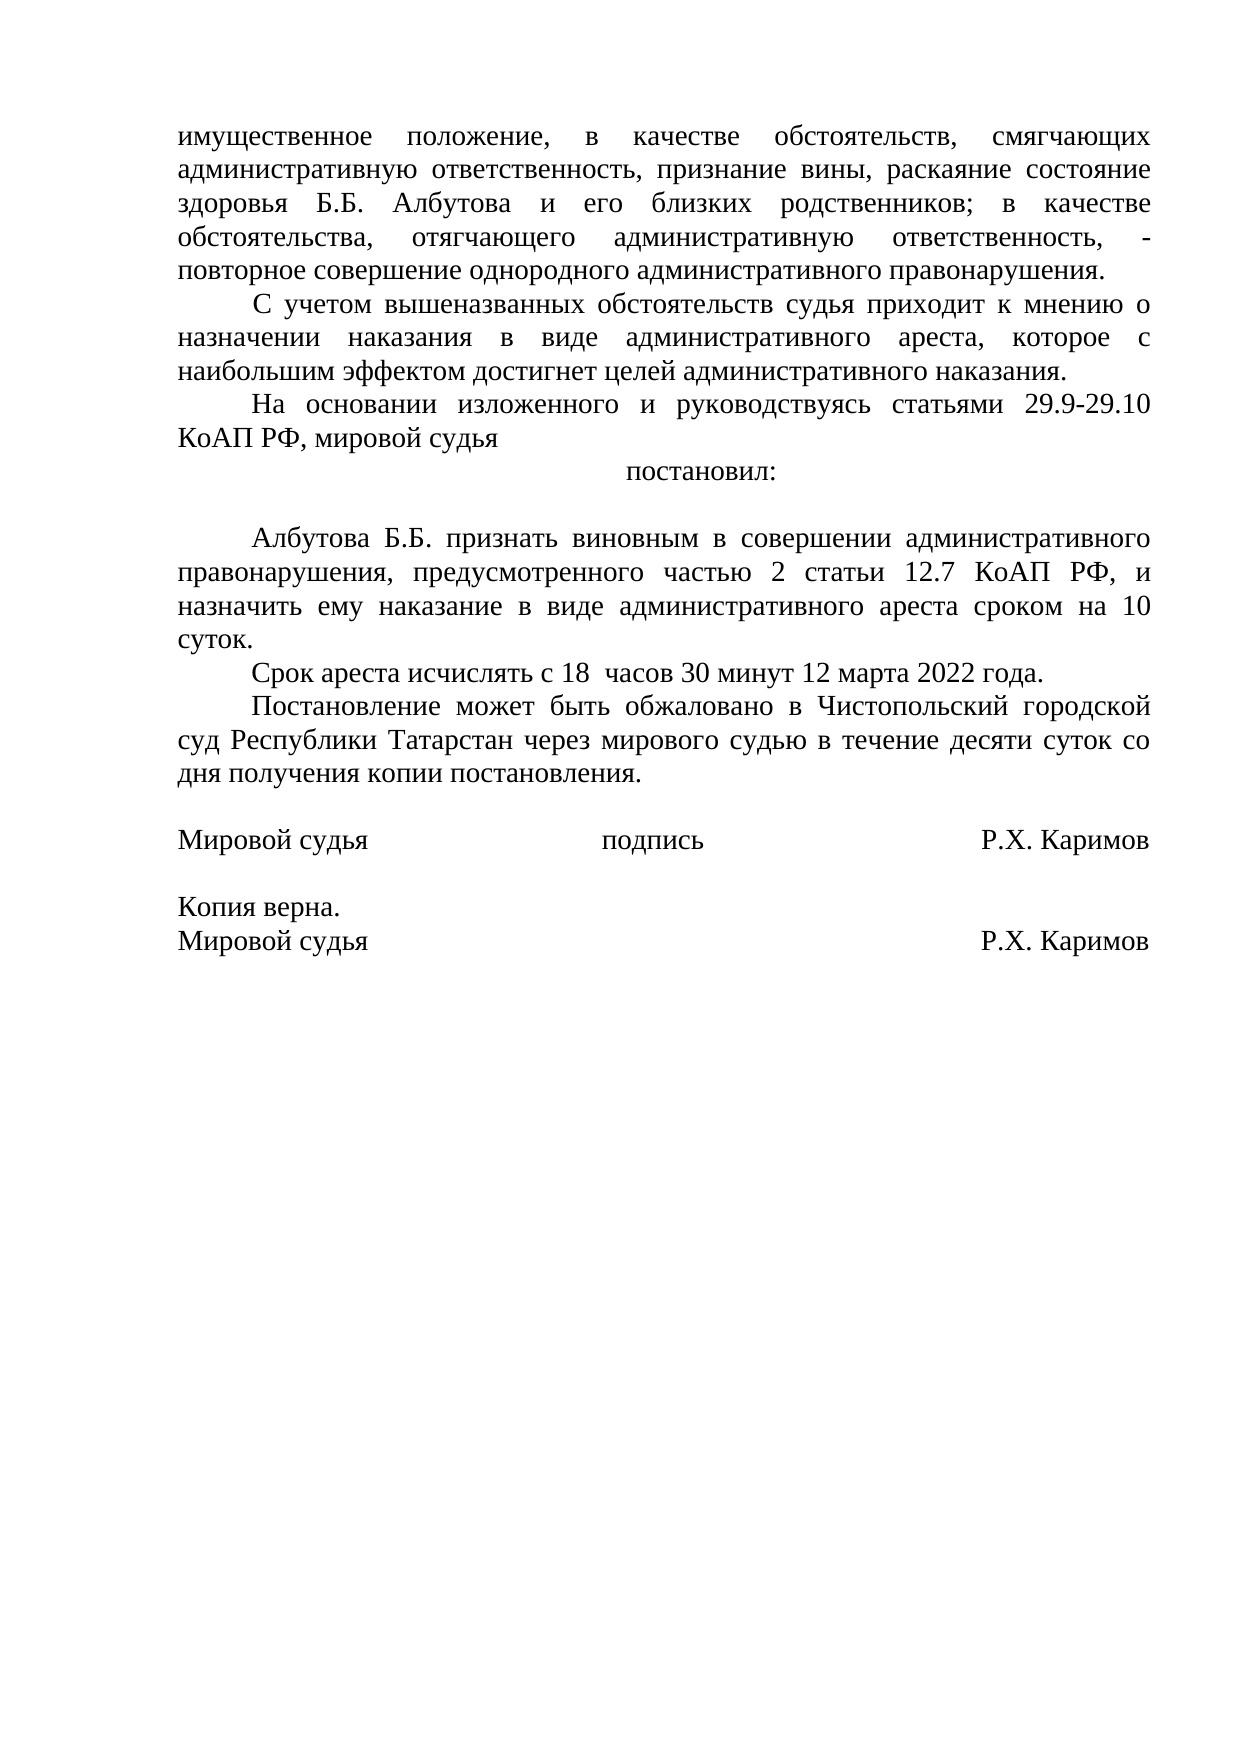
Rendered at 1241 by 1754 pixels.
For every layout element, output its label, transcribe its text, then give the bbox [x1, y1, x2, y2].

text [177, 118, 1152, 286]
text Срок ареста исчислять с 18 часов 30 минут 12 марта 2022 года. [177, 655, 1152, 688]
text Постановление может быть обжаловано в Чистопольский городской суд Республики Татарстан через мирового судью в течение десяти суток со дня получения копии постановления. [177, 688, 1152, 789]
text Албутова Б.Б. признать виновным в совершении административного правонарушения, предусмотренного частью 2 статьи 12.7 КоАП РФ, и назначить ему наказание в виде административного ареста сроком на 10 суток. [177, 521, 1152, 655]
text С учетом вышеназванных обстоятельств судья приходит к мнению о назначении наказания в виде административного ареста, которое с наибольшим эффектом достигнет целей административного наказания. [177, 286, 1152, 386]
text постановил: [177, 453, 1152, 487]
text Мировой судья подпись Р.Х. Каримов [177, 822, 1152, 856]
text На основании изложенного и руководствуясь статьями 29.9-29.10 КоАП РФ, мировой судья [177, 386, 1152, 453]
text Мировой судья Р.Х. Каримов [177, 923, 1152, 957]
text Копия верна. [177, 889, 1152, 923]
